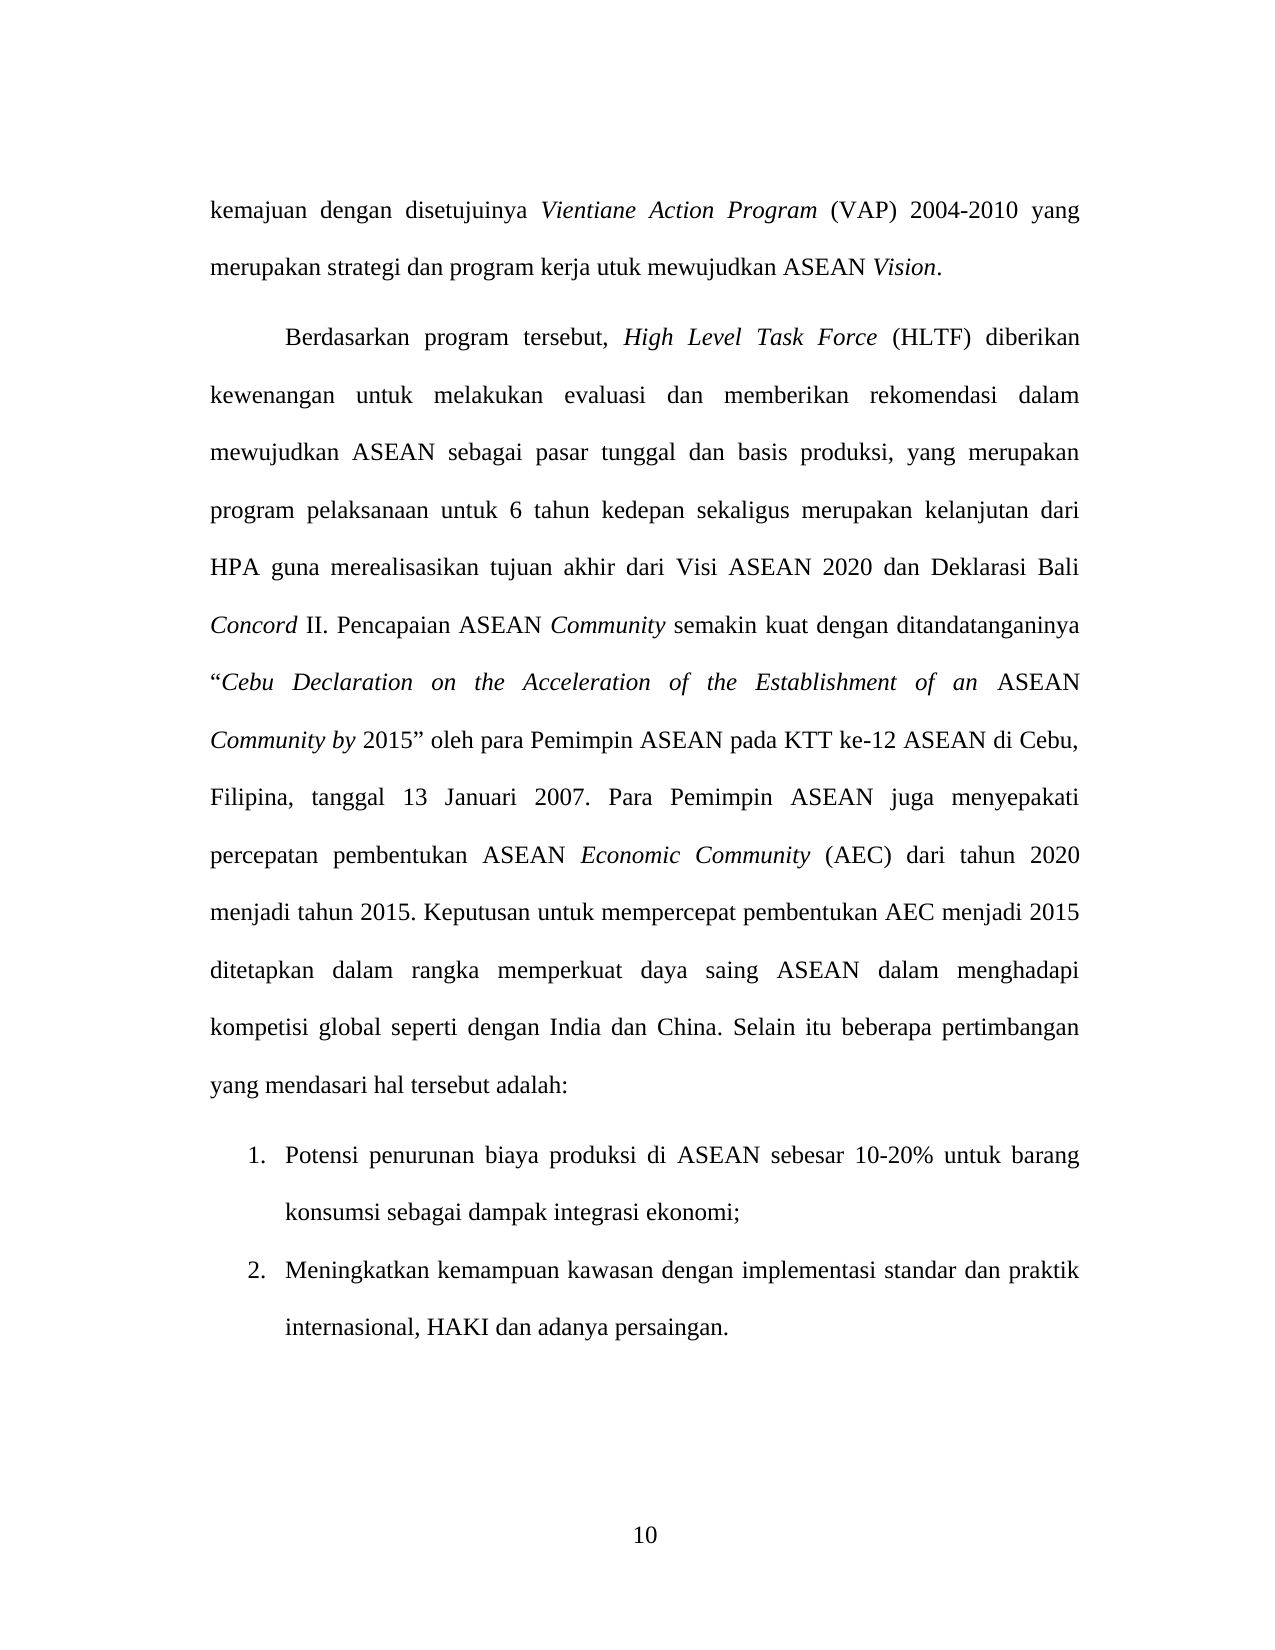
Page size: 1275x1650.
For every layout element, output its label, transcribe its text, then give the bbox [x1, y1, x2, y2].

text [210, 195, 1080, 281]
text Berdasarkan program tersebut, High Level Task Force (HLTF) diberikan kewenangan untuk melakukan evaluasi dan memberikan rekomendasi dalam mewujudkan ASEAN sebagai pasar tunggal dan basis produksi, yang merupakan program pelaksanaan untuk 6 tahun kedepan sekaligus merupakan kelanjutan dari HPA guna merealisasikan tujuan akhir dari Visi ASEAN 2020 dan Deklarasi Bali Concord II. Pencapaian ASEAN Community semakin kuat dengan ditandatanganinya “Cebu Declaration on the Acceleration of the Establishment of an ASEAN Community by 2015” oleh para Pemimpin ASEAN pada KTT ke-12 ASEAN di Cebu, Filipina, tanggal 13 Januari 2007. Para Pemimpin ASEAN juga menyepakati percepatan pembentukan ASEAN Economic Community (AEC) dari tahun 2020 menjadi tahun 2015. Keputusan untuk mempercepat pembentukan AEC menjadi 2015 ditetapkan dalam rangka memperkuat daya saing ASEAN dalam menghadapi kompetisi global seperti dengan India dan China. Selain itu beberapa pertimbangan yang mendasari hal tersebut adalah: [210, 322, 1080, 1099]
list Potensi penurunan biaya produksi di ASEAN sebesar 10-20% untuk barang konsumsi sebagai dampak integrasi ekonomi; [247, 1140, 1080, 1226]
list Meningkatkan kemampuan kawasan dengan implementasi standar dan praktik internasional, HAKI dan adanya persaingan. [247, 1255, 1080, 1341]
